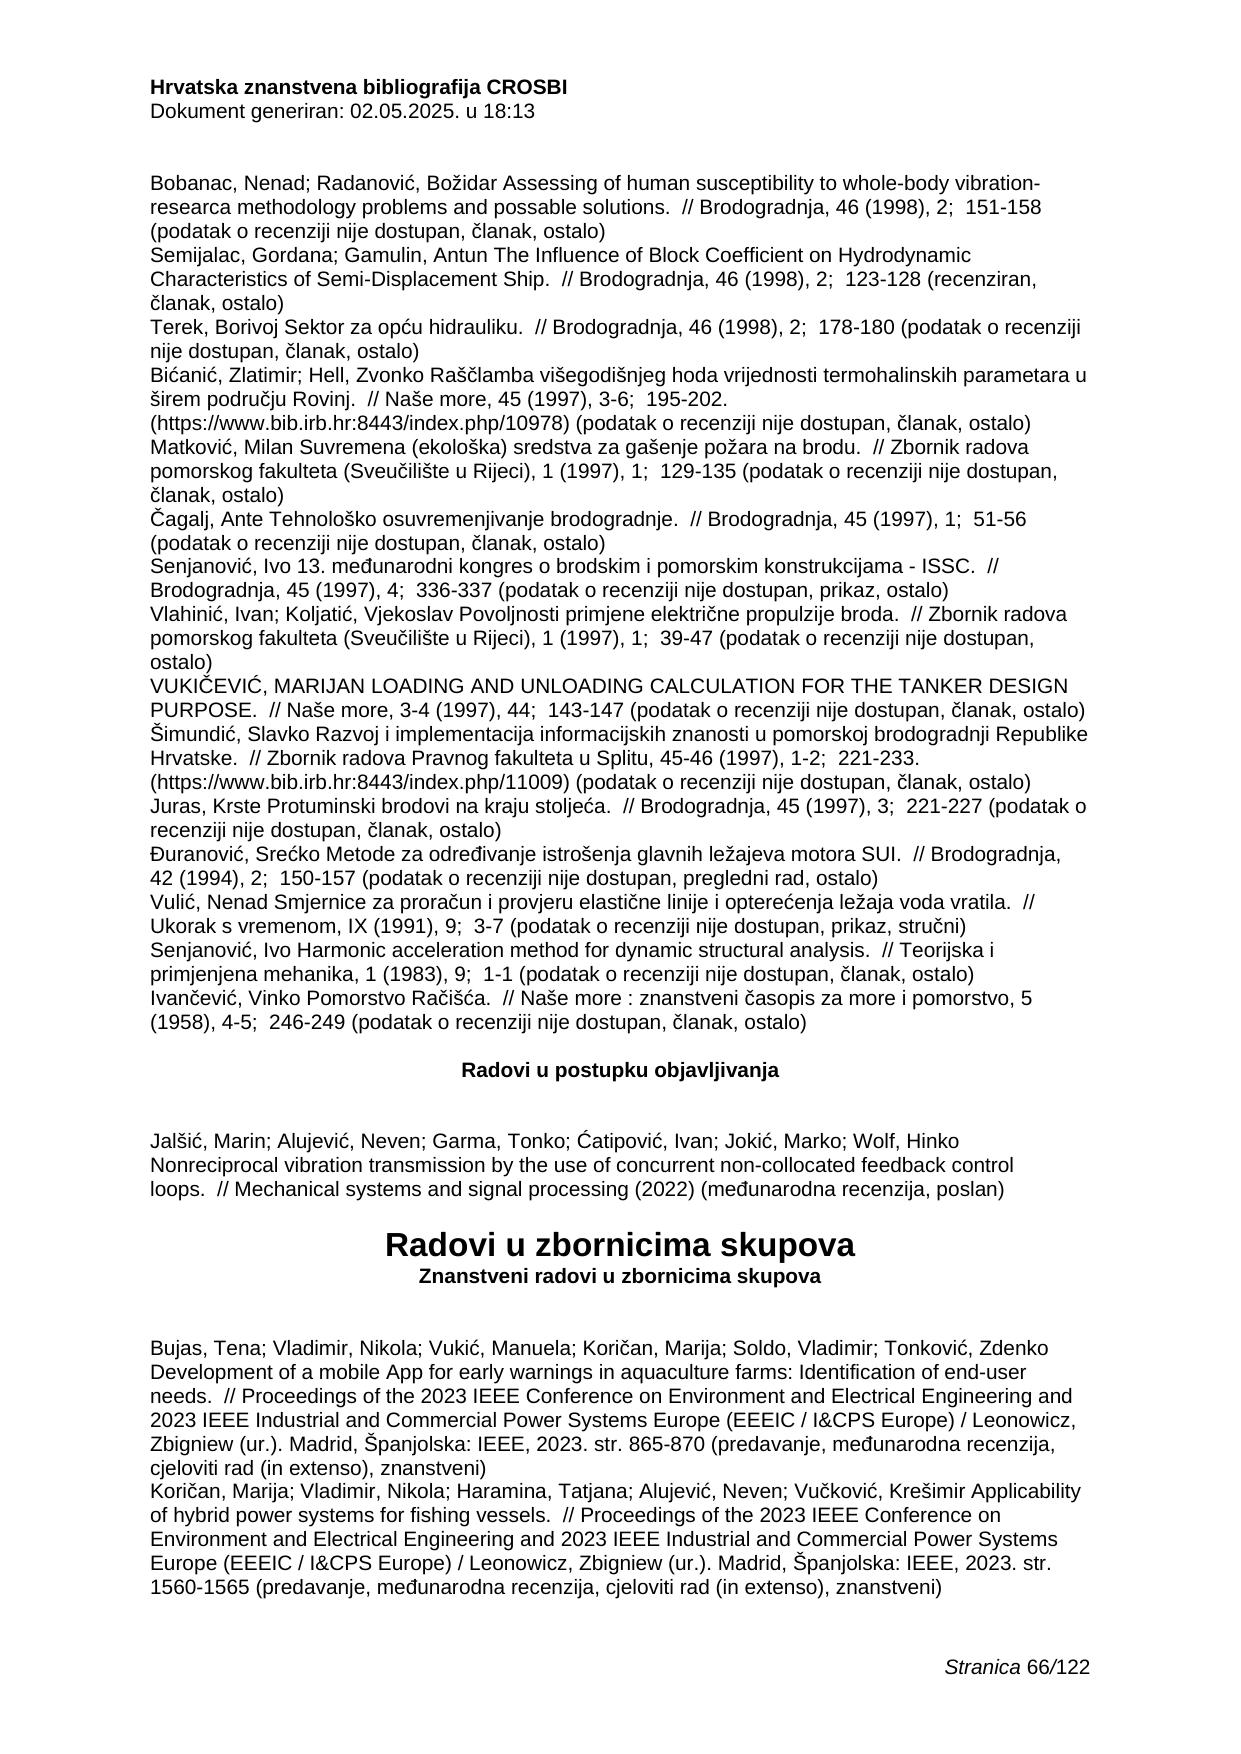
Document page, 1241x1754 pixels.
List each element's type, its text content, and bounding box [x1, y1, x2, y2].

text Juras, Krste [150, 794, 1090, 842]
text Vlahinić, Ivan; Koljatić, Vjekoslav [150, 602, 1090, 674]
text Šimundić, Slavko [150, 722, 1090, 794]
text Jalšić, Marin; Alujević, Neven; Garma, Tonko; Ćatipović, Ivan; Jokić, Marko; Wolf, Hinko [150, 1129, 1090, 1201]
text Koričan, Marija; Vladimir, Nikola; Haramina, Tatjana; Alujević, Neven; Vučković, Krešimir [150, 1479, 1090, 1599]
text Đuranović, Srećko [150, 842, 1090, 890]
text Vulić, Nenad [150, 890, 1090, 938]
subtitle Radovi u postupku objavljivanja [150, 1057, 1090, 1081]
text Senjanović, Ivo [150, 554, 1090, 602]
text Ivančević, Vinko [150, 986, 1090, 1033]
subtitle Radovi u zbornicima skupova [150, 1225, 1090, 1264]
text Bujas, Tena; Vladimir, Nikola; Vukić, Manuela; Koričan, Marija; Soldo, Vladimir; Tonković, Zdenko [150, 1336, 1090, 1479]
text Matković, Milan [150, 434, 1090, 506]
text Semijalac, Gordana; Gamulin, Antun [150, 243, 1090, 315]
text VUKIČEVIĆ, MARIJAN [150, 674, 1090, 722]
subtitle Znanstveni radovi u zbornicima skupova [150, 1264, 1090, 1288]
text Senjanović, Ivo [150, 938, 1090, 986]
text Terek, Borivoj [150, 315, 1090, 363]
text Čagalj, Ante [150, 506, 1090, 554]
text Bobanac, Nenad; Radanović, Božidar [150, 171, 1090, 243]
text Bićanić, Zlatimir; Hell, Zvonko [150, 363, 1090, 434]
